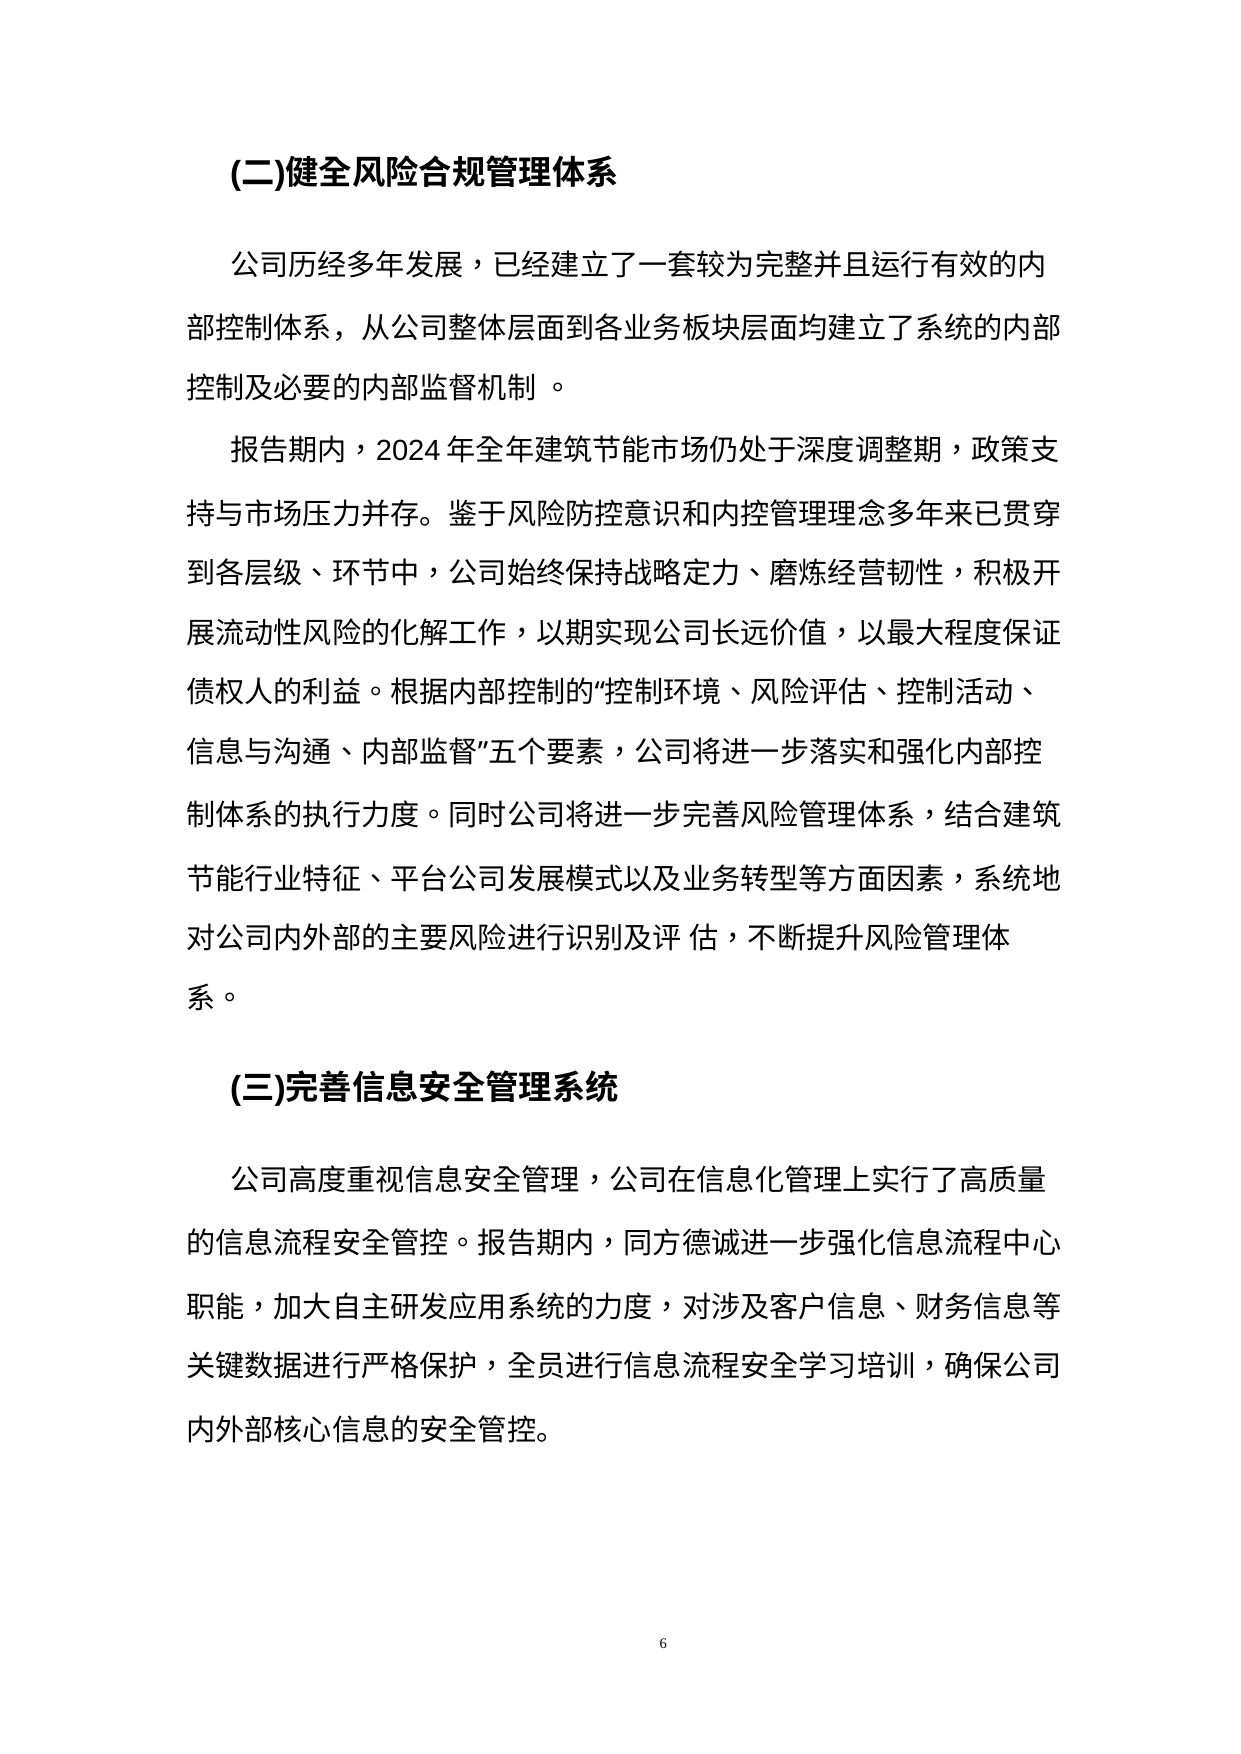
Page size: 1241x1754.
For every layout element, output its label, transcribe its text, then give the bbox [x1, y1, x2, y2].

text 公司高度重视信息安全管理，公司在信息化管理上实行了高质量的信息流程安全管控。报告期内，同方德诚进一步强化信息流程中心职能，加大自主研发应用系统的力度，对涉及客户信息、财务信息等关键数据进行严格保护，全员进行信息流程安全学习培训，确保公司内外部核心信息的安全管控。 [186, 1159, 1064, 1448]
subtitle (三)完善信息安全管理系统 [186, 1063, 1064, 1109]
text 报告期内，2024年全年建筑节能市场仍处于深度调整期，政策支持与市场压力并存。鉴于风险防控意识和内控管理理念多年来已贯穿到各层级、环节中，公司始终保持战略定力、磨炼经营韧性，积极开展流动性风险的化解工作，以期实现公司长远价值，以最大程度保证债权人的利益。根据内部控制的“控制环境、风险评估、控制活动、信息与沟通、内部监督”五个要素，公司将进一步落实和强化内部控制体系的执行力度。同时公司将进一步完善风险管理体系，结合建筑节能行业特征、平台公司发展模式以及业务转型等方面因素，系统地对公司内外部的主要风险进行识别及评 估，不断提升风险管理体系。 [186, 427, 1064, 1017]
subtitle (二)健全风险合规管理体系 [186, 149, 1064, 194]
text 公司历经多年发展，已经建立了一套较为完整并且运行有效的内部控制体系，从公司整体层面到各业务板块层面均建立了系统的内部控制及必要的内部监督机制 。 [186, 244, 1064, 407]
